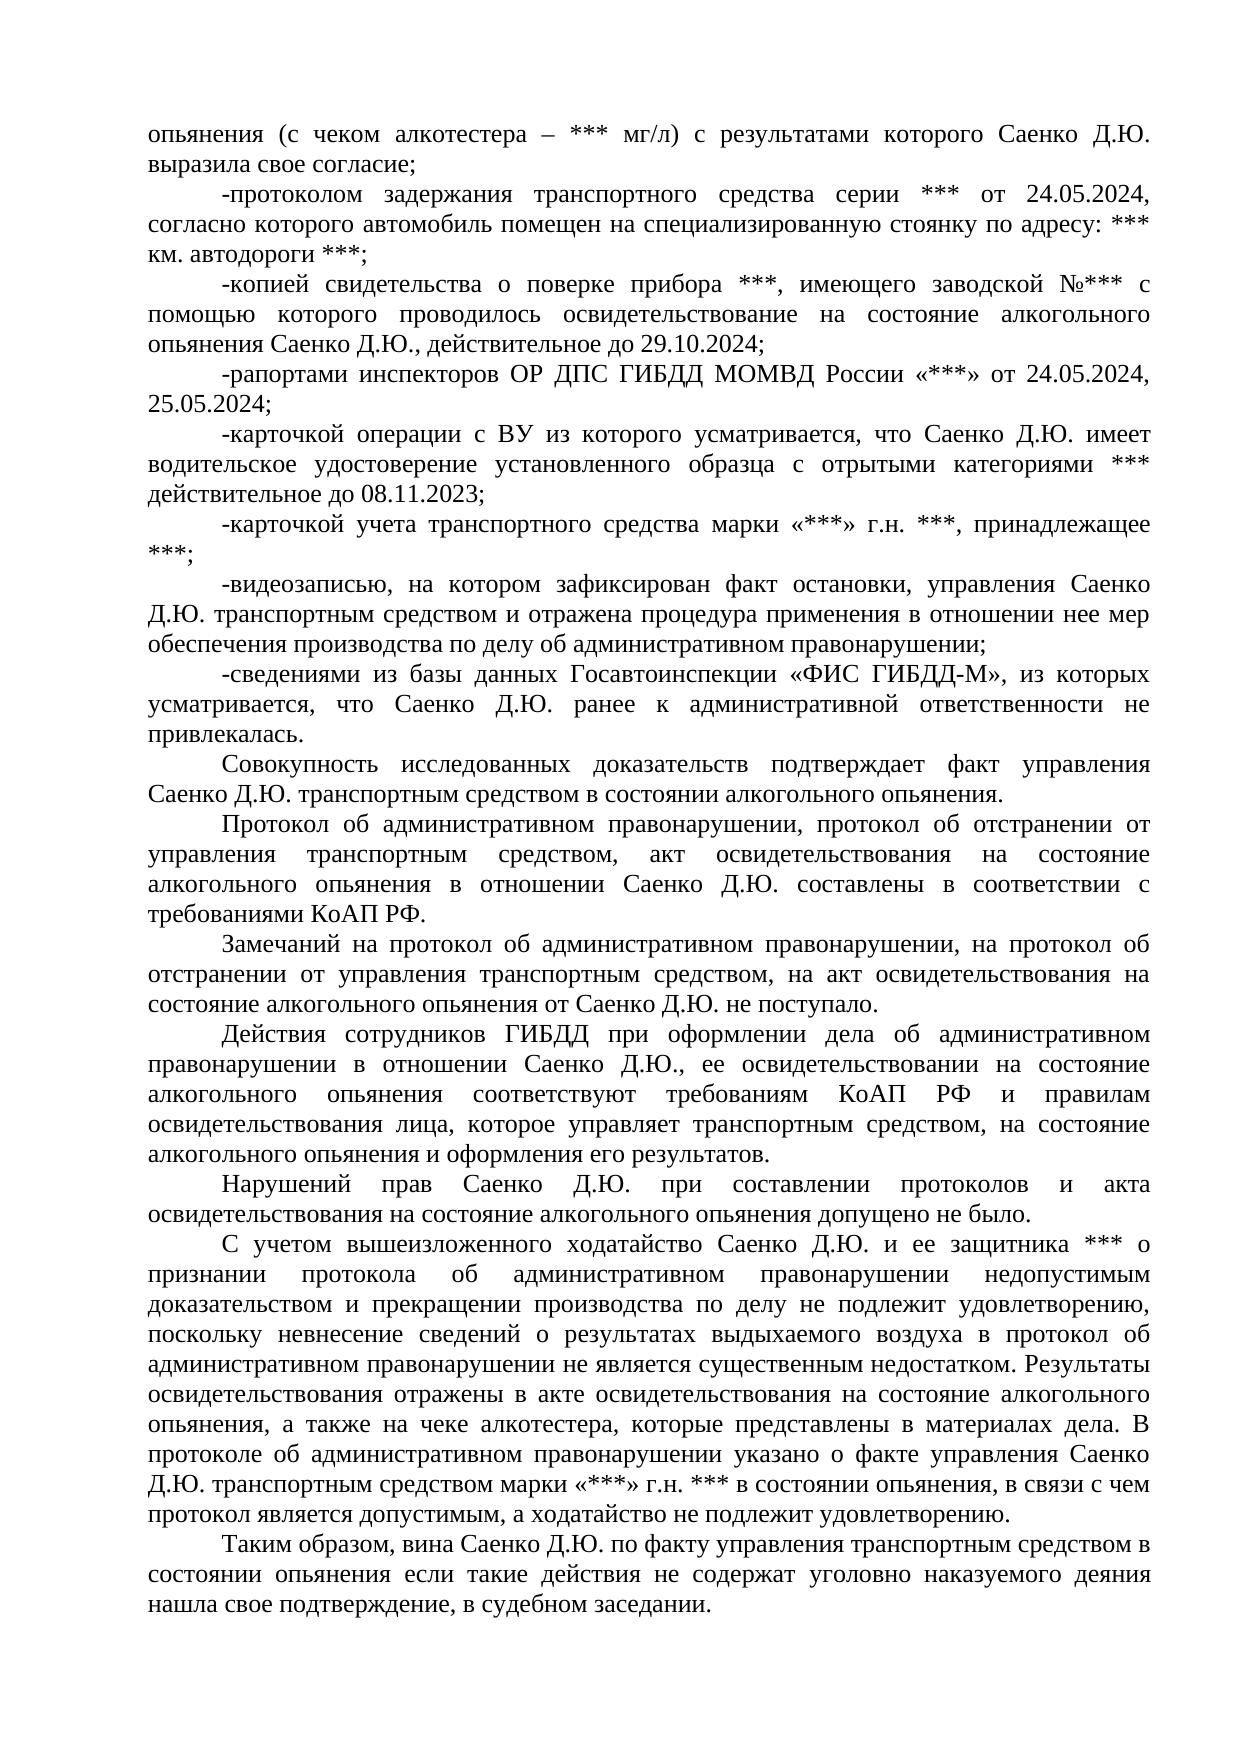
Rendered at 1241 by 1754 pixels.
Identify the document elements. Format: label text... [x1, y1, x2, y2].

text Совокупность исследованных доказательств подтверждает факт управления Саенко Д.Ю. транспортным средством в состоянии алкогольного опьянения. [148, 748, 1152, 808]
text Нарушений прав Саенко Д.Ю. при составлении протоколов и акта освидетельствования на состояние алкогольного опьянения допущено не было. [148, 1168, 1152, 1228]
text Действия сотрудников ГИБДД при оформлении дела об административном правонарушении в отношении Саенко Д.Ю., ее освидетельствовании на состояние алкогольного опьянения соответствуют требованиям КоАП РФ и правилам освидетельствования лица, которое управляет транспортным средством, на состояние алкогольного опьянения и оформления его результатов. [148, 1018, 1152, 1168]
text С учетом вышеизложенного ходатайство Саенко Д.Ю. и ее защитника *** о признании протокола об административном правонарушении недопустимым доказательством и прекращении производства по делу не подлежит удовлетворению, поскольку невнесение сведений о результатах выдыхаемого воздуха в протокол об административном правонарушении не является существенным недостатком. Результаты освидетельствования отражены в акте освидетельствования на состояние алкогольного опьянения, а также на чеке алкотестера, которые представлены в материалах дела. В протоколе об административном правонарушении указано о факте управления Саенко Д.Ю. транспортным средством марки «***» г.н. *** в состоянии опьянения, в связи с чем протокол является допустимым, а ходатайство не подлежит удовлетворению. [148, 1228, 1152, 1528]
text -протоколом задержания транспортного средства серии *** от 24.05.2024, согласно которого автомобиль помещен на специализированную стоянку по адресу: *** км. автодороги ***; [148, 178, 1152, 268]
text Замечаний на протокол об административном правонарушении, на протокол об отстранении от управления транспортным средством, на акт освидетельствования на состояние алкогольного опьянения от Саенко Д.Ю. не поступало. [148, 928, 1152, 1018]
text -карточкой операции с ВУ из которого усматривается, что Саенко Д.Ю. имеет водительское удостоверение установленного образца с отрытыми категориями *** действительное до 08.11.2023; [148, 418, 1152, 508]
text -рапортами инспекторов ОР ДПС ГИБДД МОМВД России «***» от 24.05.2024, 25.05.2024; [148, 358, 1152, 418]
text -видеозаписью, на котором зафиксирован факт остановки, управления Саенко Д.Ю. транспортным средством и отражена процедура применения в отношении нее мер обеспечения производства по делу об административном правонарушении; [148, 568, 1152, 658]
text -карточкой учета транспортного средства марки «***» г.н. ***, принадлежащее ***; [148, 508, 1152, 568]
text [148, 118, 1152, 178]
text -копией свидетельства о поверке прибора ***, имеющего заводской №*** с помощью которого проводилось освидетельствование на состояние алкогольного опьянения Саенко Д.Ю., действительное до 29.10.2024; [148, 268, 1152, 358]
text Протокол об административном правонарушении, протокол об отстранении от управления транспортным средством, акт освидетельствования на состояние алкогольного опьянения в отношении Саенко Д.Ю. составлены в соответствии с требованиями КоАП РФ. [148, 808, 1152, 928]
text Таким образом, вина Саенко Д.Ю. по факту управления транспортным средством в состоянии опьянения если такие действия не содержат уголовно наказуемого деяния нашла свое подтверждение, в судебном заседании. [148, 1528, 1152, 1618]
text -сведениями из базы данных Госавтоинспекции «ФИС ГИБДД-М», из которых усматривается, что Саенко Д.Ю. ранее к административной ответственности не привлекалась. [148, 658, 1152, 748]
